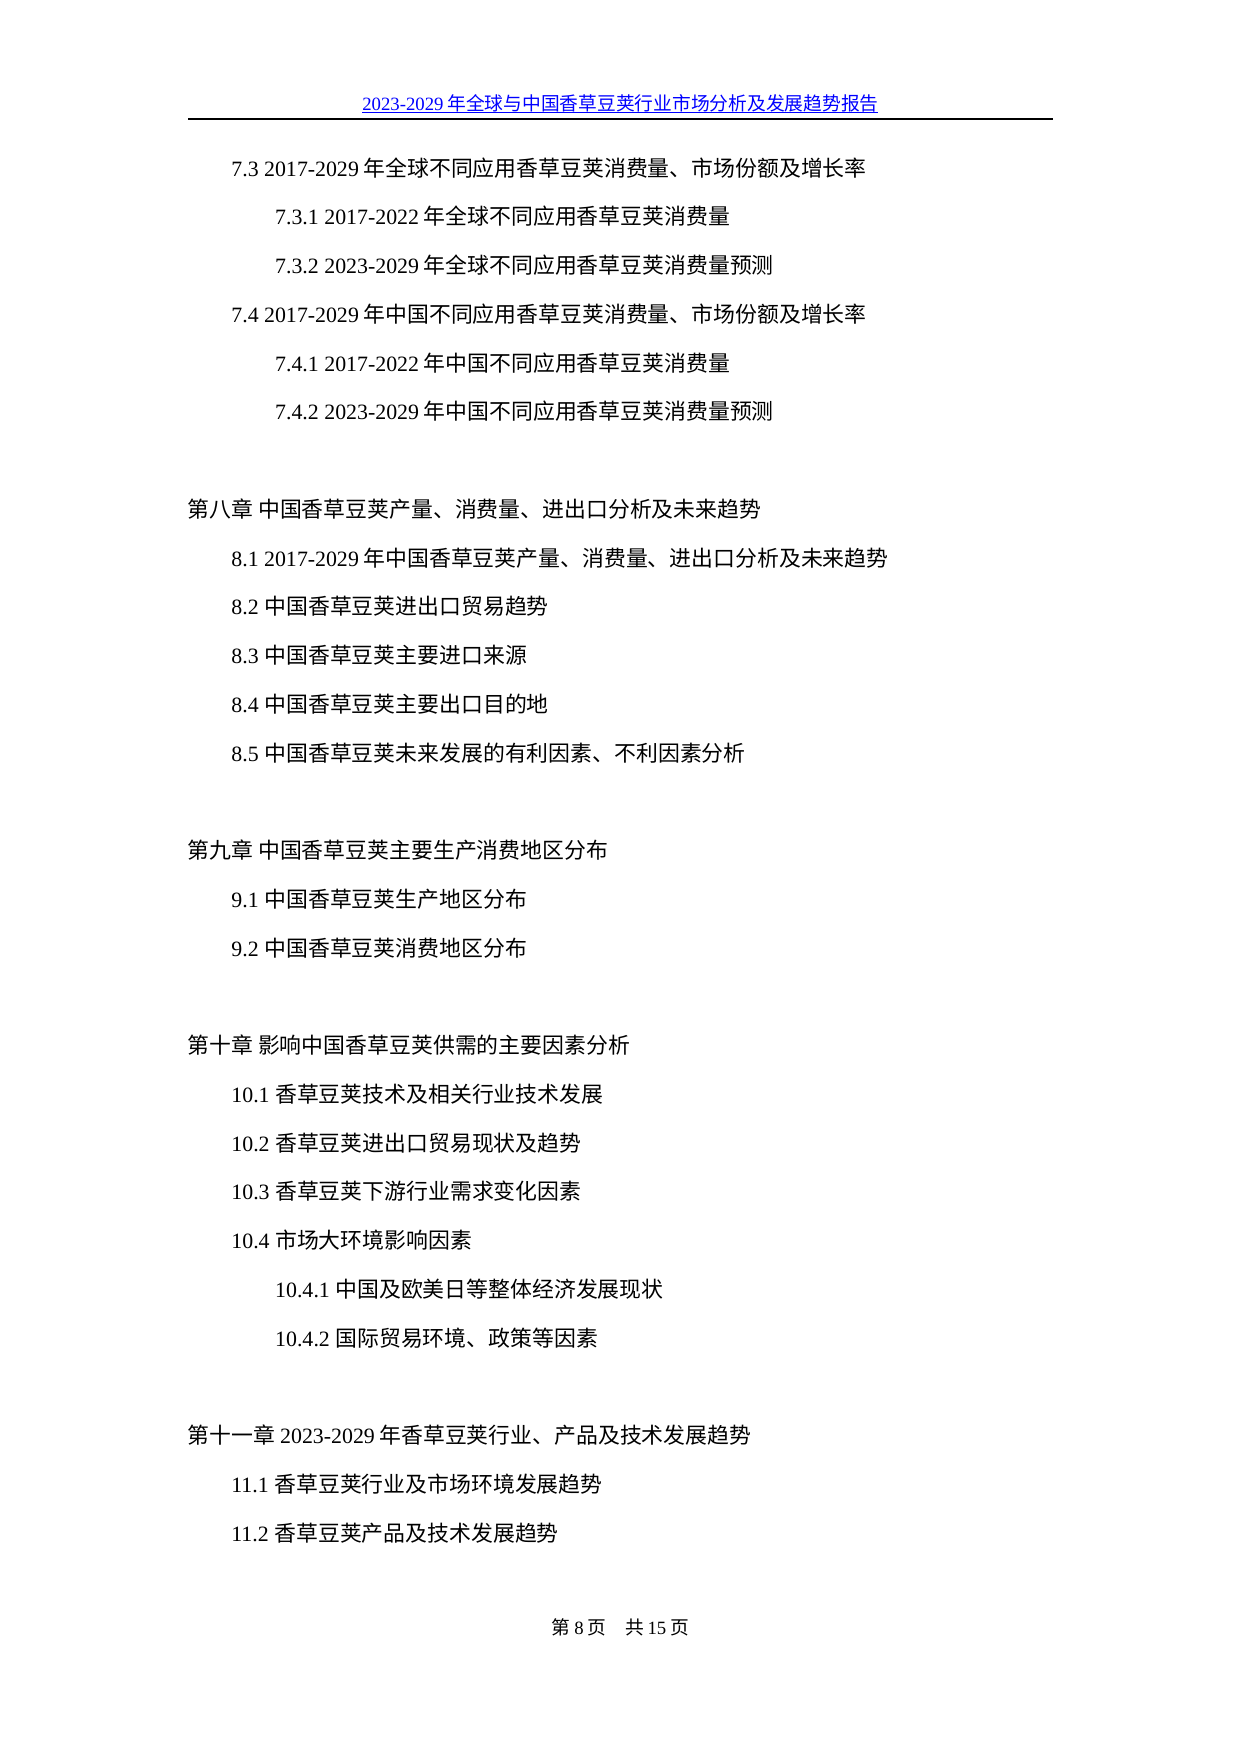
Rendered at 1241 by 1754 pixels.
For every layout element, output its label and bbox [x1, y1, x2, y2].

text [187, 150, 1053, 1548]
